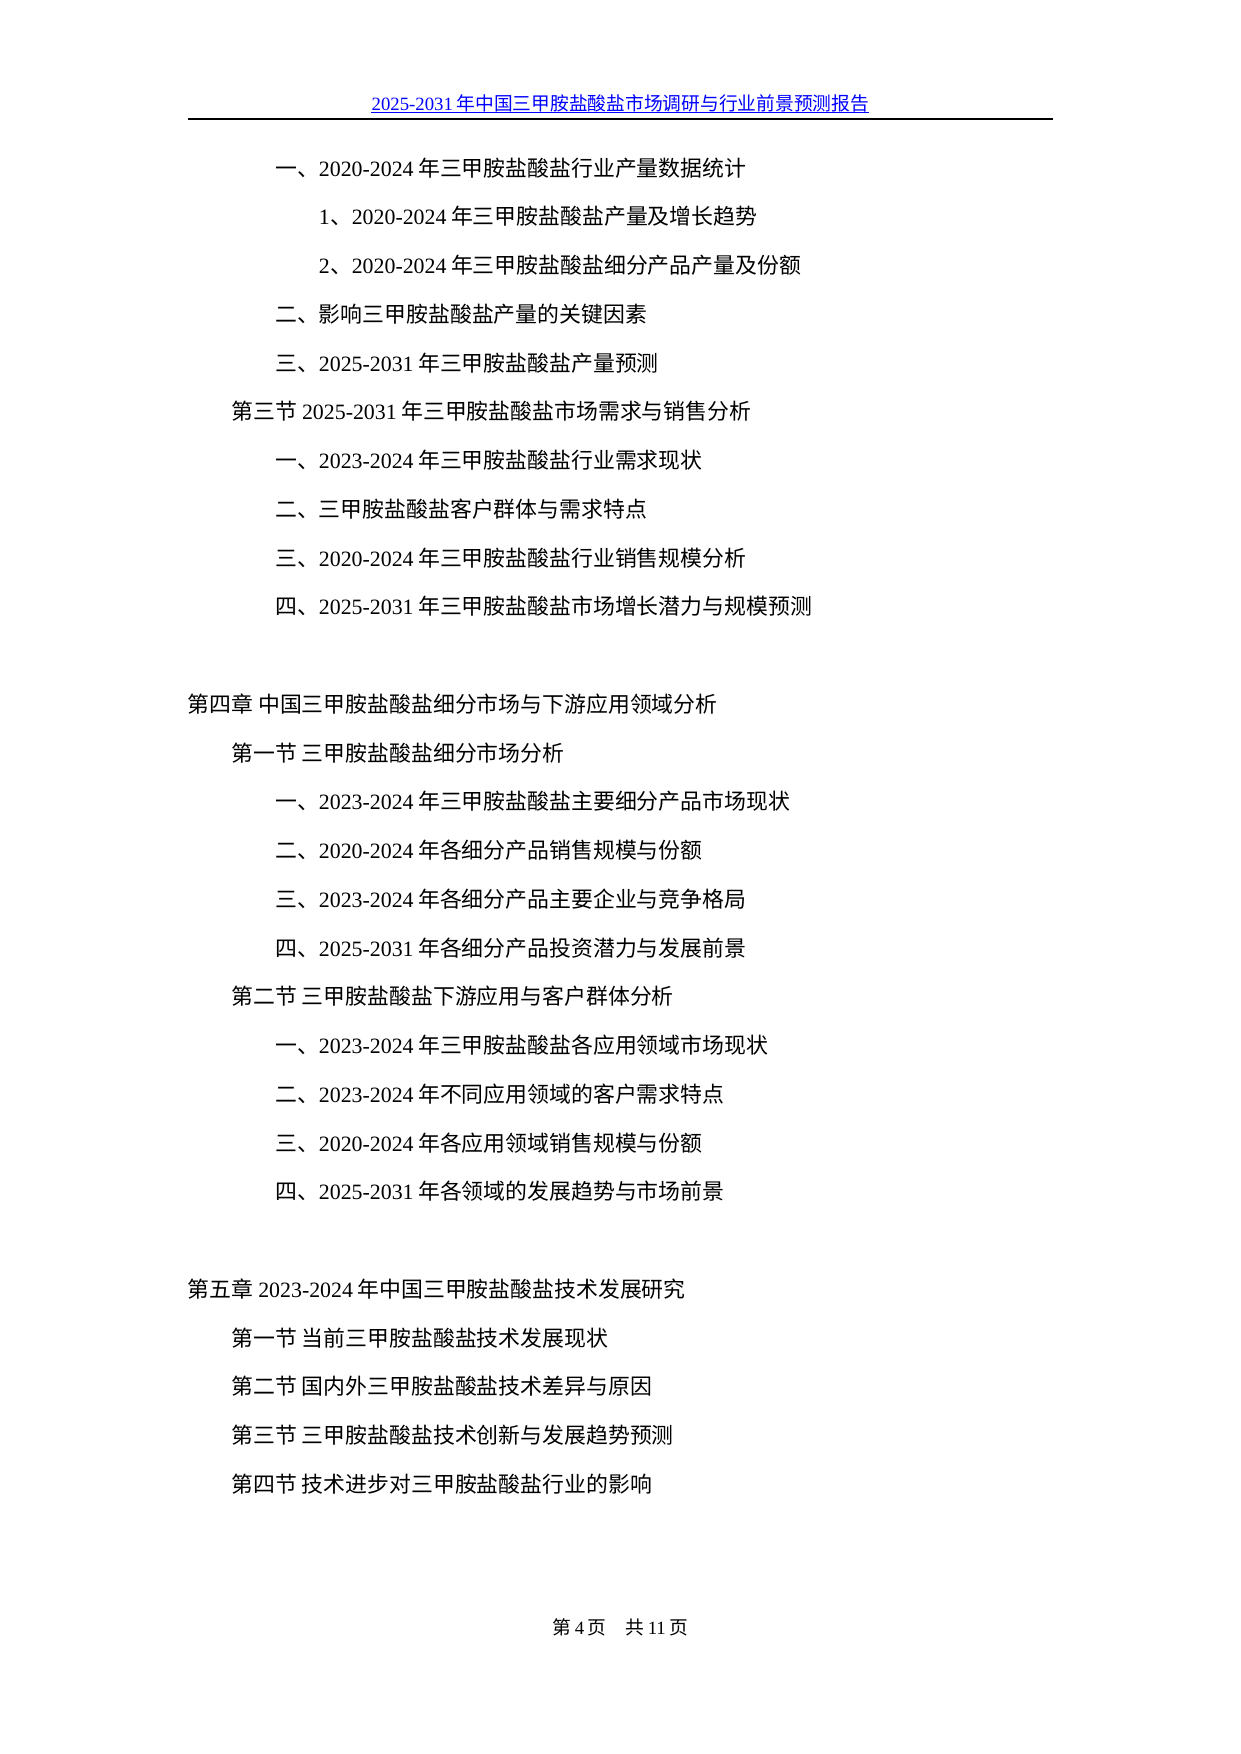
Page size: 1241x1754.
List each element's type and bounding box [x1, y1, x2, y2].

text [187, 150, 1053, 1499]
